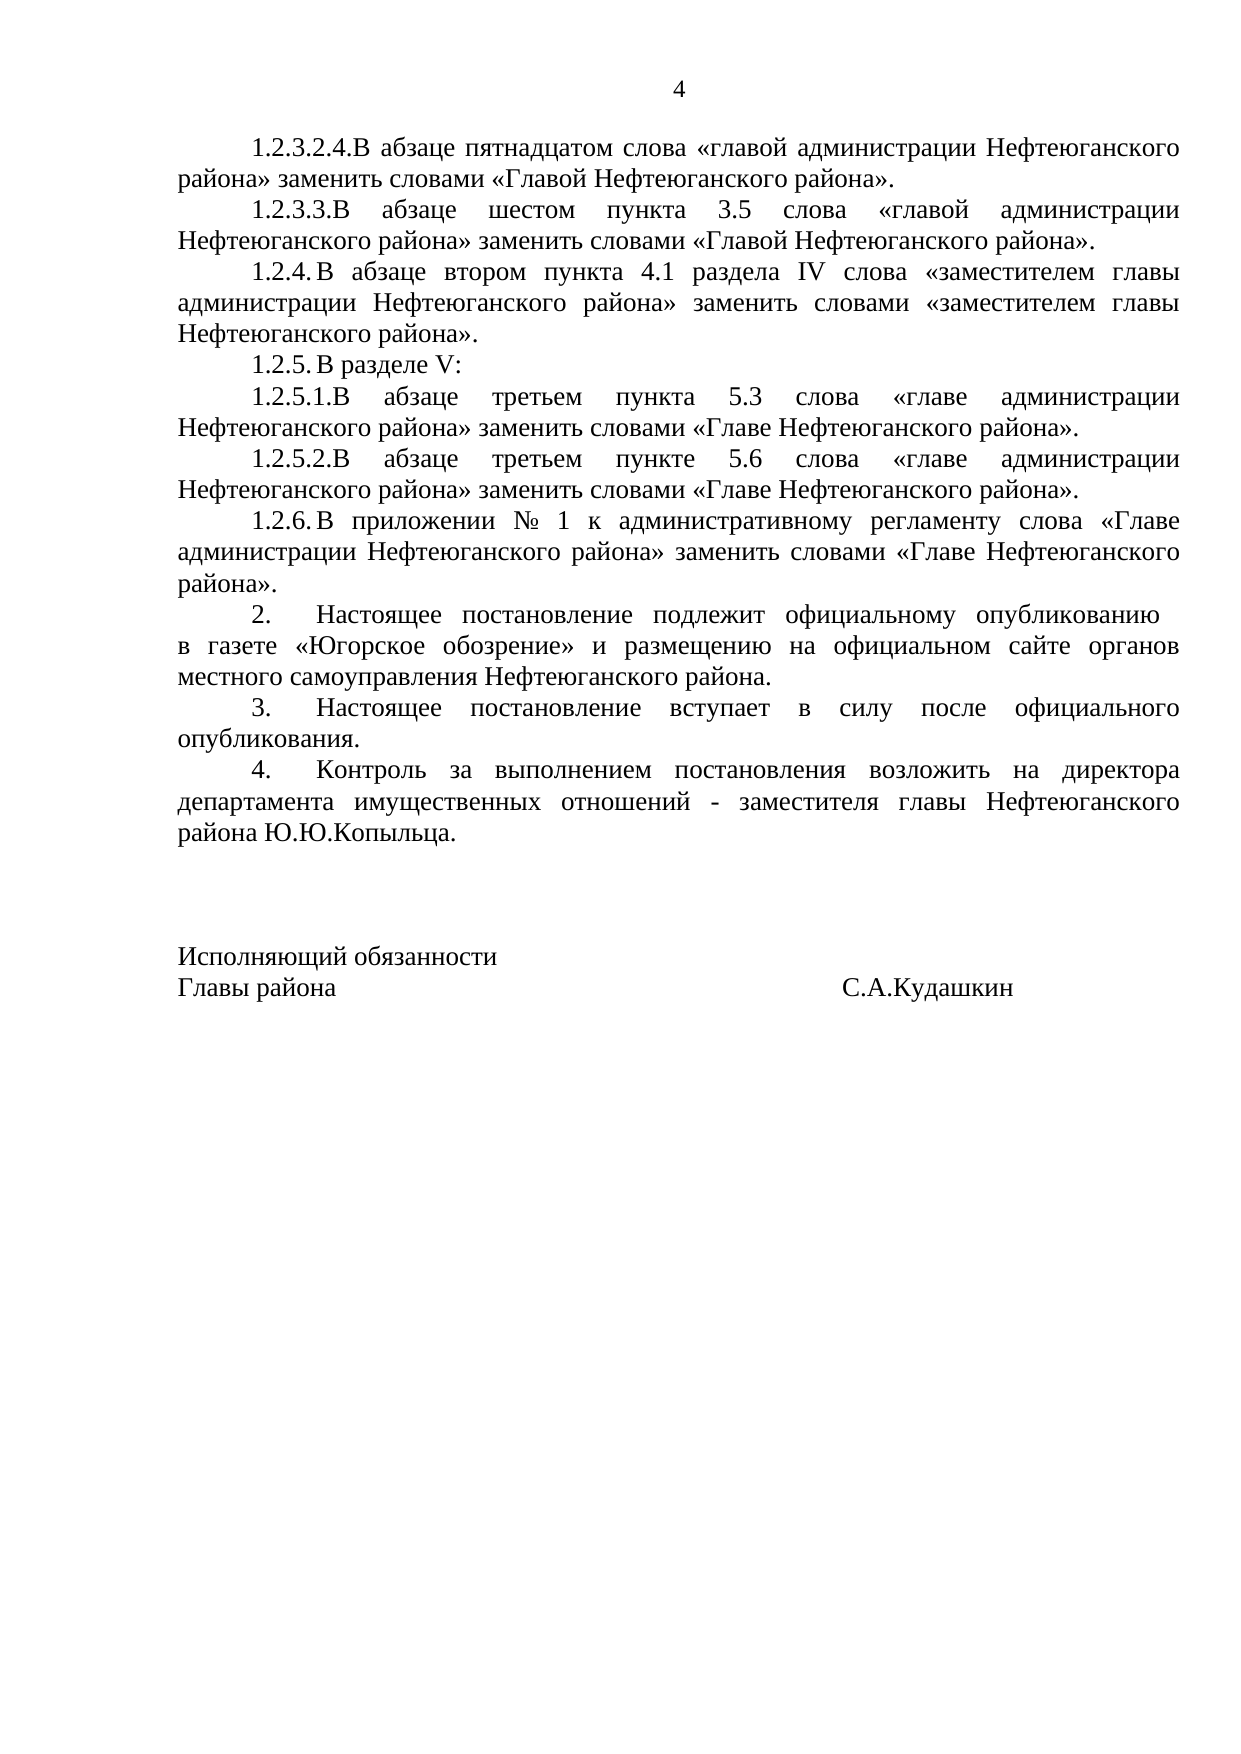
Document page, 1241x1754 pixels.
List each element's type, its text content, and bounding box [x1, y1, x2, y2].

list В разделе V: [177, 349, 1181, 380]
list В приложении № 1 к административному регламенту слова «Главе администрации Нефтеюганского района» заменить словами «Главе Нефтеюганского района». [177, 504, 1181, 598]
text 1.2.3.3.В абзаце шестом пункта 3.5 слова «главой администрации Нефтеюганского района» заменить словами «Главой Нефтеюганского района». [177, 193, 1181, 255]
text Исполняющий обязанности [177, 940, 1181, 972]
list Настоящее постановление подлежит официальному опубликованию в газете «Югорское обозрение» и размещению на официальном сайте органов местного самоуправления Нефтеюганского района. [177, 598, 1181, 691]
list В абзаце втором пункта 4.1 раздела IV слова «заместителем главы администрации Нефтеюганского района» заменить словами «заместителем главы Нефтеюганского района». [177, 255, 1181, 349]
list Настоящее постановление вступает в силу после официального опубликования. [177, 691, 1181, 753]
text 1.2.3.2.4.В абзаце пятнадцатом слова «главой администрации Нефтеюганского района» заменить словами «Главой Нефтеюганского района». [177, 131, 1181, 193]
text Главы района С.А.Кудашкин [177, 972, 1181, 1003]
list Контроль за выполнением постановления возложить на директора департамента имущественных отношений - заместителя главы Нефтеюганского района Ю.Ю.Копыльца. [177, 753, 1181, 847]
text 1.2.5.1.В абзаце третьем пункта 5.3 слова «главе администрации Нефтеюганского района» заменить словами «Главе Нефтеюганского района». [177, 380, 1181, 442]
text 1.2.5.2.В абзаце третьем пункте 5.6 слова «главе администрации Нефтеюганского района» заменить словами «Главе Нефтеюганского района». [177, 442, 1181, 504]
